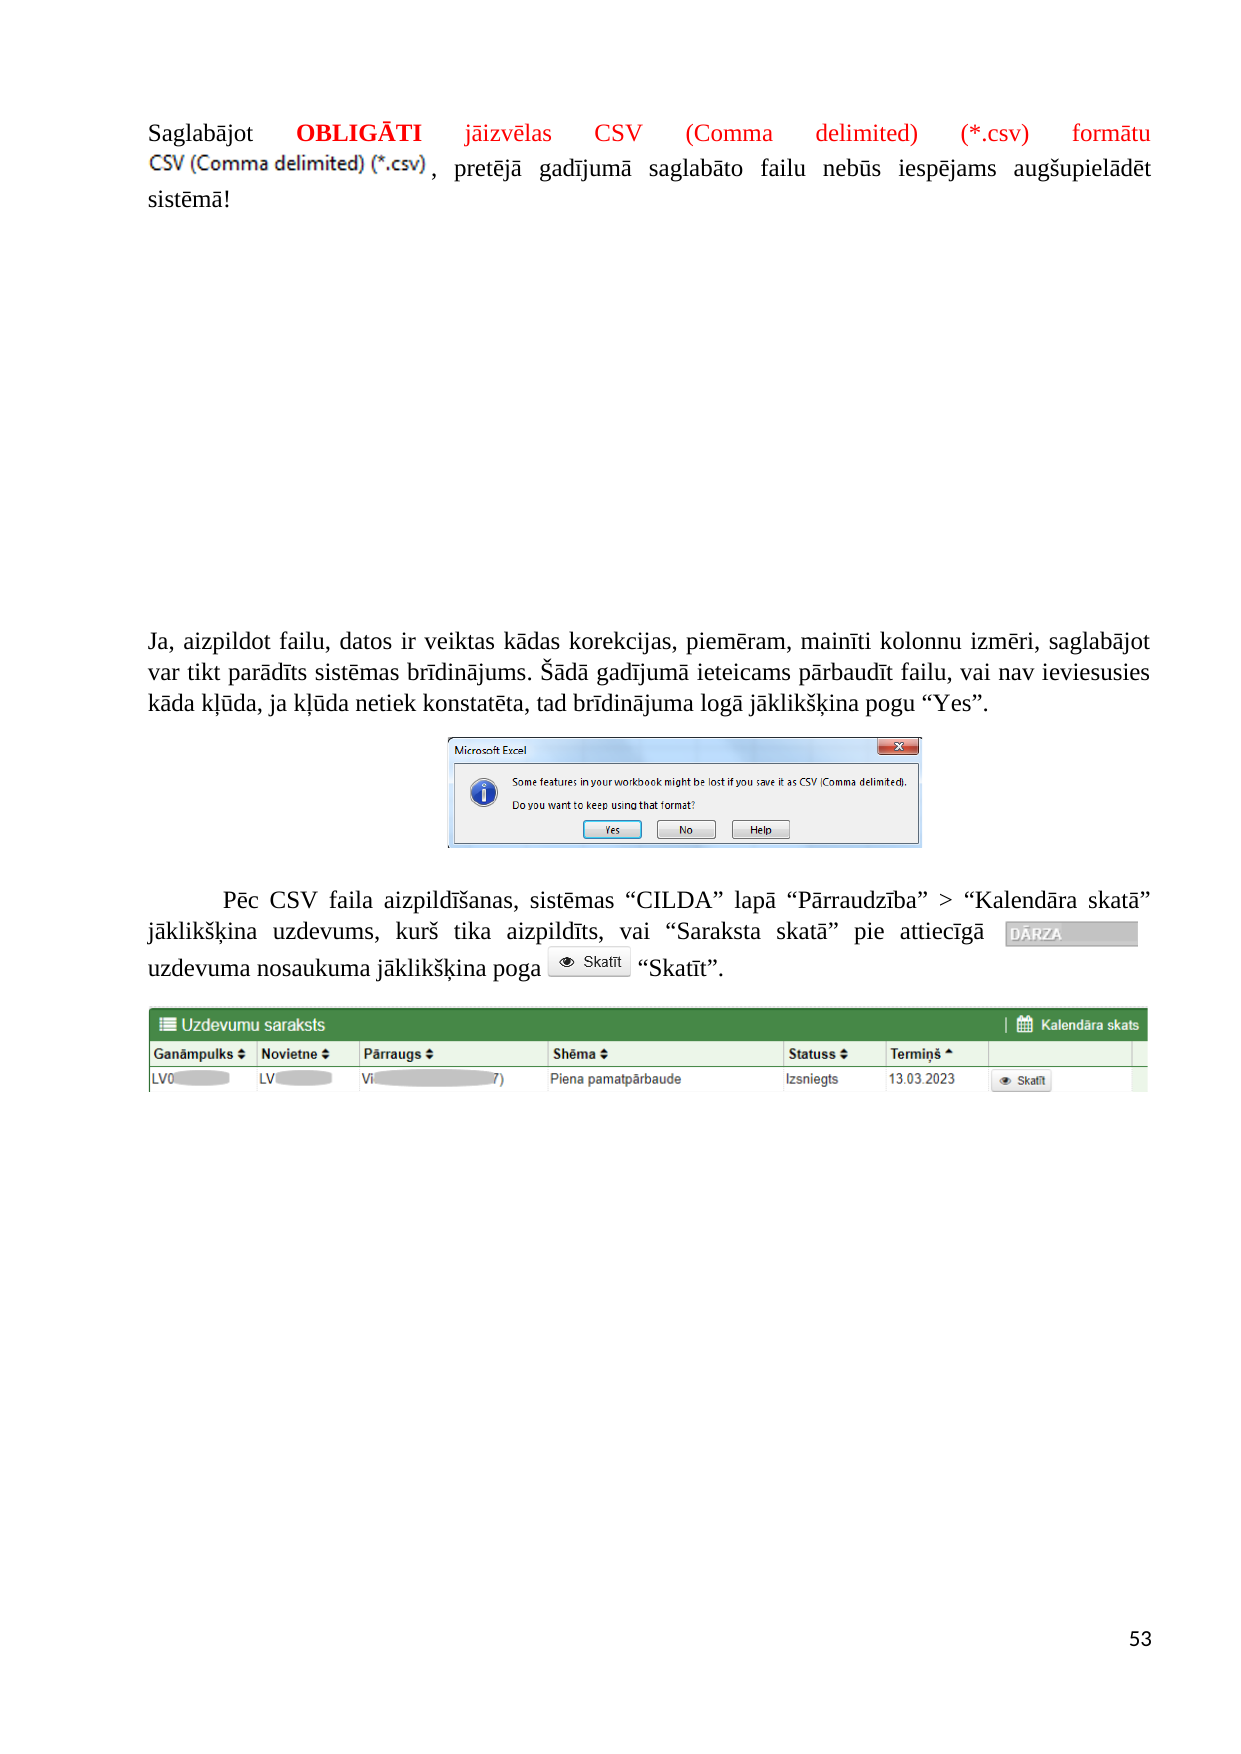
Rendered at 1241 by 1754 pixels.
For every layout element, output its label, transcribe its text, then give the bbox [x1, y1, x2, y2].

picture [147, 286, 1148, 918]
text Lai pabeigtu uzdevuma izpildi, jāspiež poga “Nodot rezultātus”. Lai pabeigtu uzdevumu, visiem dzīvniekiem jābūt atzīmētiem rādījumiem vai arī norādītam rādījumu iztrūkuma iemeslam (kodam). Nododot uzdevumu, tā statuss tiek mainīts uz “Nodots (Nav saņemti rezultāti no laboratorijas)”. Nodota pārraudzības uzdevuma rezultātus nevar labot vai mainīt, uzdevums ir nodots, un jāgaida rezultāti no laboratorijas. [148, 118, 1152, 271]
picture [696, 119, 827, 147]
